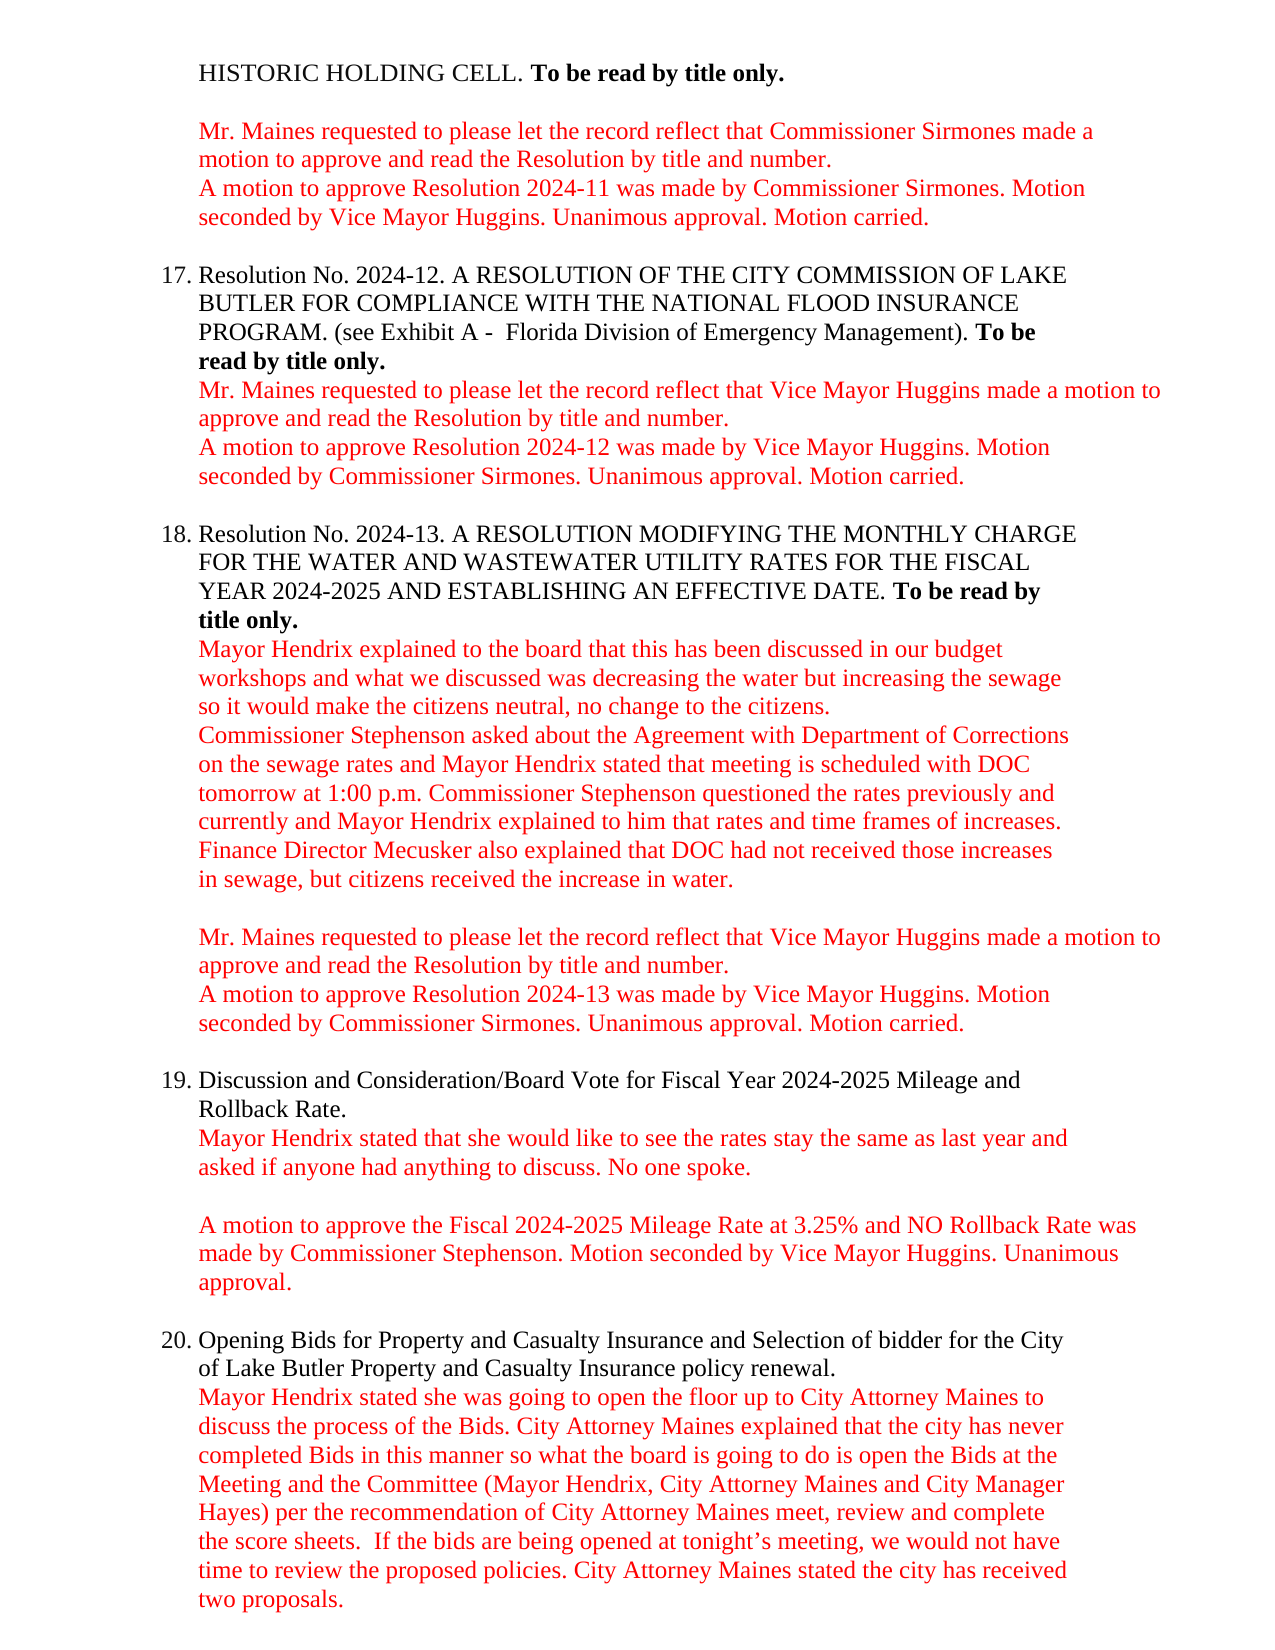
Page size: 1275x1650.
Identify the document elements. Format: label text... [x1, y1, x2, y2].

list Mayor Hendrix stated she was going to open the floor up to City Attorney Maines to discuss the process of the Bids. City Attorney Maines explained that the city has never completed Bids in this manner so what the board is going to do is open the Bids at the Meeting and the Committee (Mayor Hendrix, City Attorney Maines and City Manager Hayes) per the recommendation of City Attorney Maines meet, review and complete the score sheets. If the bids are being opened at tonight’s meeting, we would not have time to review the proposed policies. City Attorney Maines stated the city has received two proposals. [198, 1382, 1078, 1612]
text A motion to approve Resolution 2024-12 was made by Vice Mayor Huggins. Motion seconded by Commissioner Sirmones. Unanimous approval. Motion carried. [198, 432, 1172, 490]
list Mr. Maines requested to please let the record reflect that Vice Mayor Huggins made a motion to approve and read the Resolution by title and number. [198, 375, 1162, 432]
list Resolution No. 2024-12. A RESOLUTION OF THE CITY COMMISSION OF LAKE BUTLER FOR COMPLIANCE WITH THE NATIONAL FLOOD INSURANCE PROGRAM. (see Exhibit A - Florida Division of Emergency Management). To be read by title only. [161, 260, 1078, 375]
list Mayor Hendrix explained to the board that this has been discussed in our budget workshops and what we discussed was decreasing the water but increasing the sewage so it would make the citizens neutral, no change to the citizens. [198, 634, 1078, 720]
text A motion to approve Resolution 2024-13 was made by Vice Mayor Huggins. Motion seconded by Commissioner Sirmones. Unanimous approval. Motion carried. [198, 979, 1172, 1037]
list Mr. Maines requested to please let the record reflect that Vice Mayor Huggins made a motion to approve and read the Resolution by title and number. [198, 922, 1162, 979]
list Commissioner Stephenson asked about the Agreement with Department of Corrections on the sewage rates and Mayor Hendrix stated that meeting is scheduled with DOC tomorrow at 1:00 p.m. Commissioner Stephenson questioned the rates previously and currently and Mayor Hendrix explained to him that rates and time frames of increases. [198, 720, 1078, 835]
list Discussion and Consideration/Board Vote for Fiscal Year 2024-2025 Mileage and Rollback Rate. [161, 1066, 1078, 1123]
list Opening Bids for Property and Casualty Insurance and Selection of bidder for the City of Lake Butler Property and Casualty Insurance policy renewal. [161, 1325, 1078, 1382]
list Finance Director Mecusker also explained that DOC had not received those increases in sewage, but citizens received the increase in water. [198, 835, 1078, 893]
list Resolution No. 2024-13. A RESOLUTION MODIFYING THE MONTHLY CHARGE FOR THE WATER AND WASTEWATER UTILITY RATES FOR THE FISCAL YEAR 2024-2025 AND ESTABLISHING AN EFFECTIVE DATE. To be read by title only. [161, 519, 1078, 634]
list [161, 58, 1078, 87]
text A motion to approve Resolution 2024-11 was made by Commissioner Sirmones. Motion seconded by Vice Mayor Huggins. Unanimous approval. Motion carried. [198, 173, 1172, 231]
list Mayor Hendrix stated that she would like to see the rates stay the same as last year and asked if anyone had anything to discuss. No one spoke. [198, 1123, 1078, 1181]
text A motion to approve the Fiscal 2024-2025 Mileage Rate at 3.25% and NO Rollback Rate was made by Commissioner Stephenson. Motion seconded by Vice Mayor Huggins. Unanimous approval. [198, 1210, 1172, 1296]
